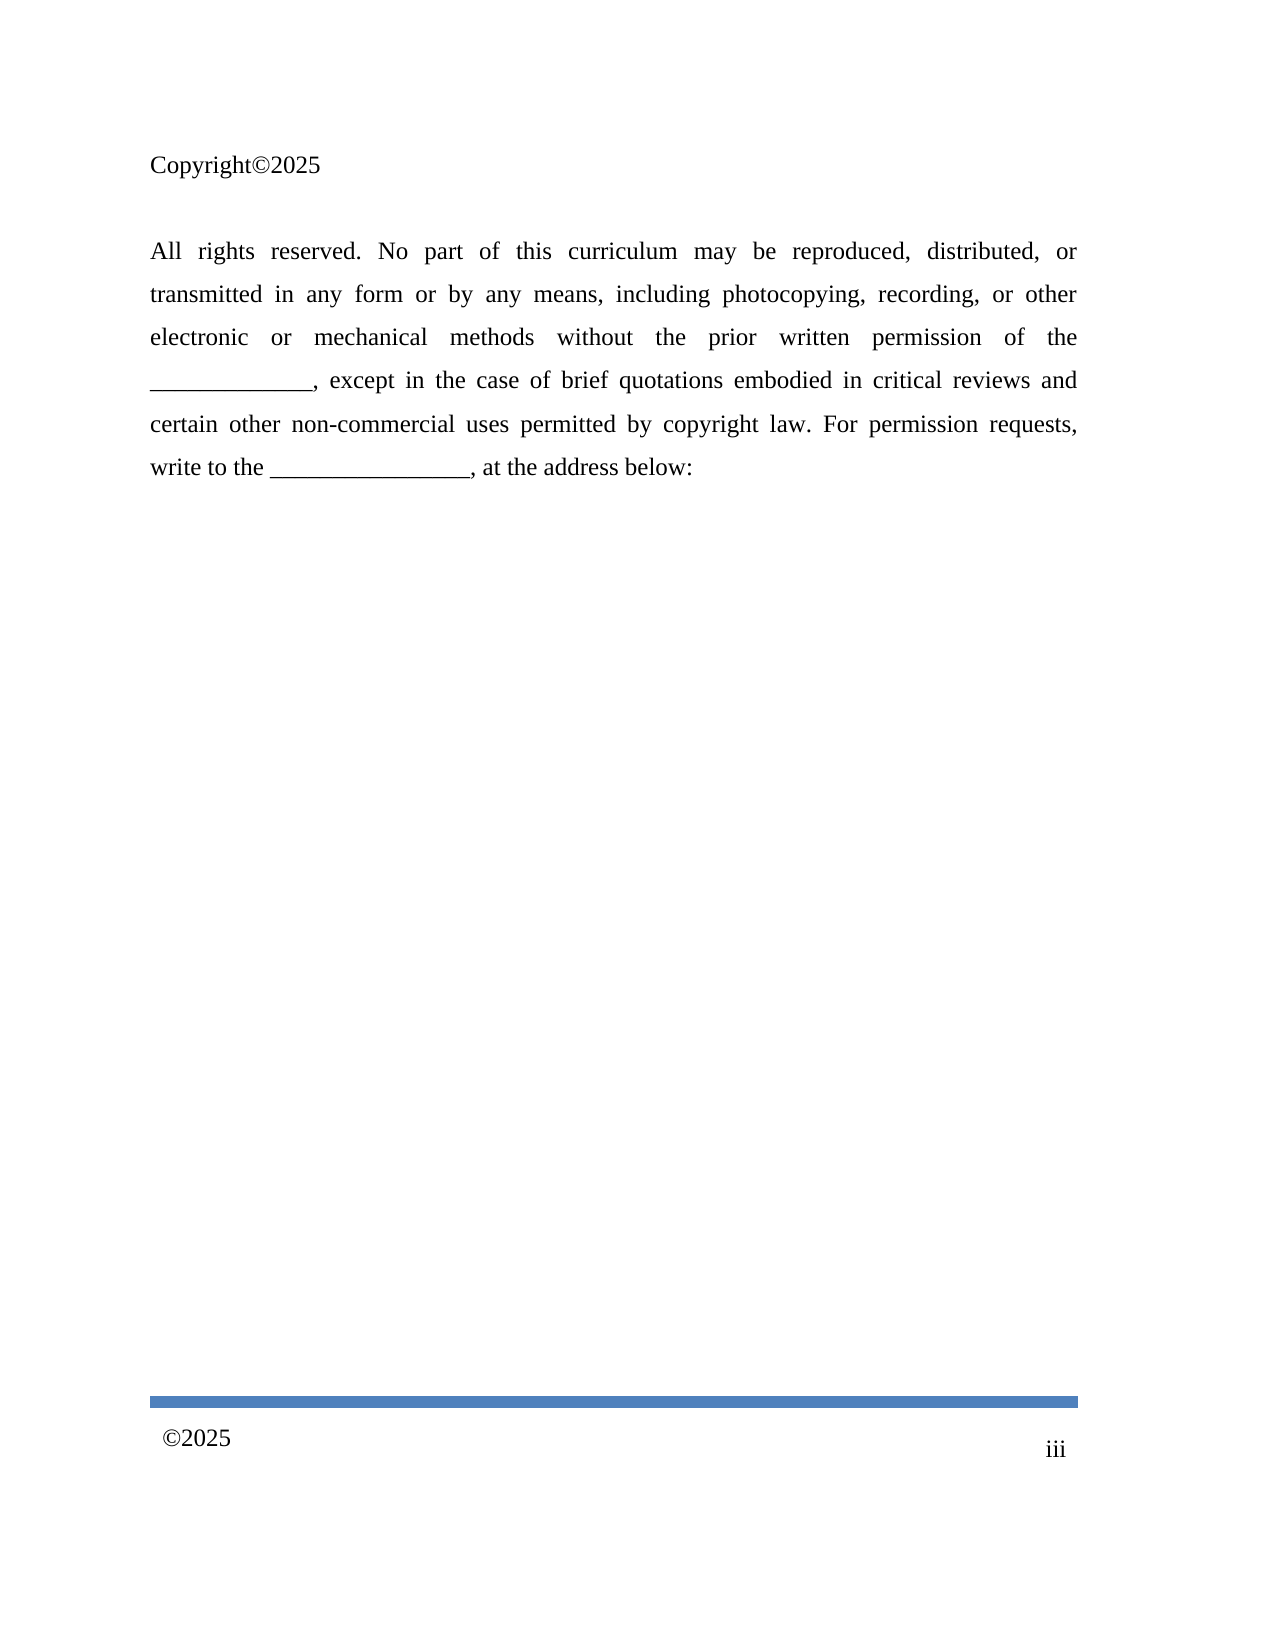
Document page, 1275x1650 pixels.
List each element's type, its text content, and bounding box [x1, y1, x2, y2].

text All rights reserved. No part of this curriculum may be reproduced, distributed, or transmitted in any form or by any means, including photocopying, recording, or other electronic or mechanical methods without the prior written permission of the _____________, except in the case of brief quotations embodied in critical reviews and certain other non-commercial uses permitted by copyright law. For permission requests, write to the ________________, at the address below: [150, 236, 1078, 481]
text Copyright©2025 [150, 150, 1078, 179]
